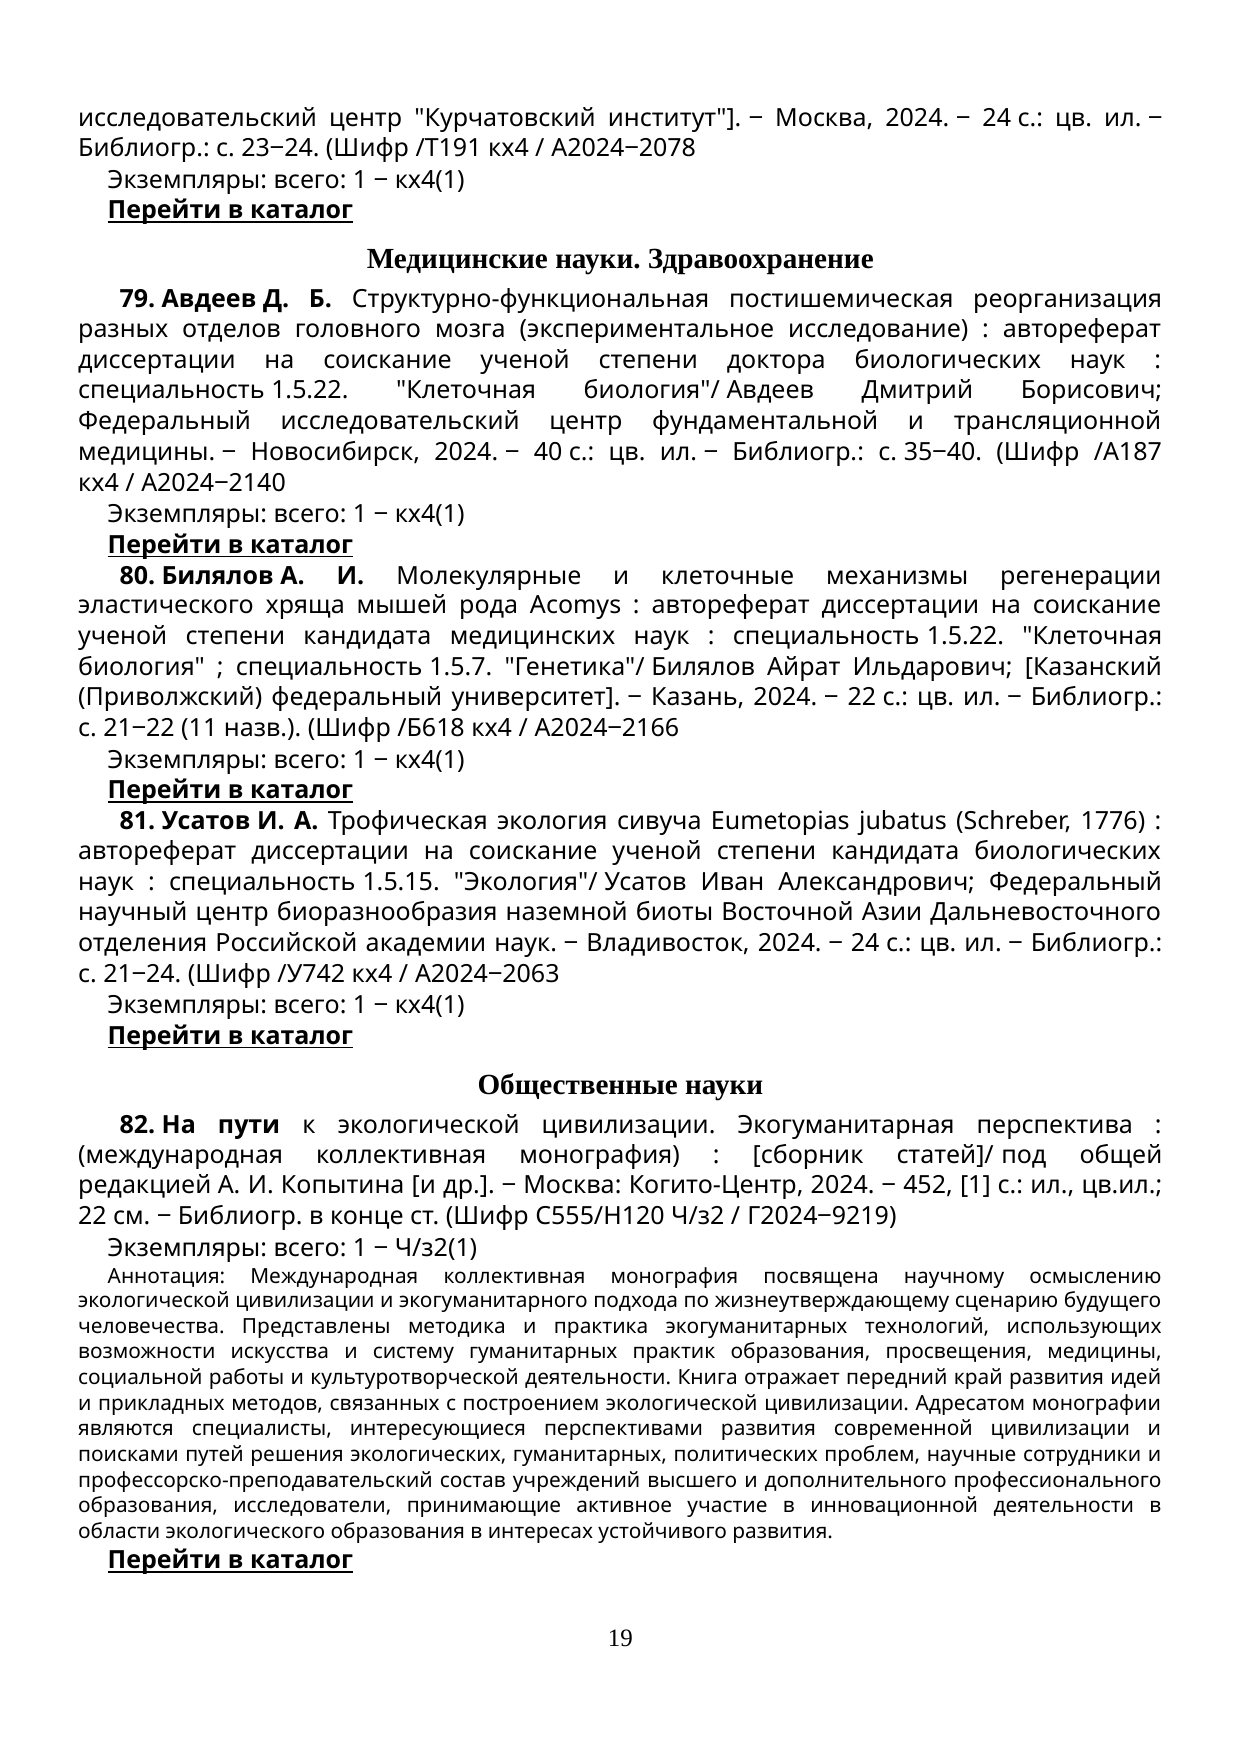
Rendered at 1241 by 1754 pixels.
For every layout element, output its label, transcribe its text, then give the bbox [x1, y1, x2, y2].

text Аннотация: Международная коллективная монография посвящена научному осмыслению экологической цивилизации и экогуманитарного подхода по жизнеутверждающему сценарию будущего человечества. Представлены методика и практика экогуманитарных технологий, использующих возможности искусства и систему гуманитарных практик образования, просвещения, медицины, социальной работы и культуротворческой деятельности. Книга отражает передний край развития идей и прикладных методов, связанных с построением экологической цивилизации. Адресатом монографии являются специалисты, интересующиеся перспективами развития современной цивилизации и поисками путей решения экологических, гуманитарных, политических проблем, научные сотрудники и профессорско-преподавательский состав учреждений высшего и дополнительного профессионального образования, исследователи, принимающие активное участие в инновационной деятельности в области экологического образования в интересах устойчивого развития. [78, 1263, 1162, 1544]
text Перейти в каталог [78, 194, 1162, 225]
text Перейти в каталог [78, 529, 1162, 559]
text Перейти в каталог [78, 1544, 1162, 1575]
text Экземпляры: всего: 1 ‒ кх4(1) [78, 498, 1162, 529]
text 81. Усатов И. А. Трофическая экология сивуча Eumetopias jubatus (Schreber, 1776) : автореферат диссертации на соискание ученой степени кандидата биологических наук : специальность 1.5.15. "Экология"/ Усатов Иван Александрович; Федеральный научный центр биоразнообразия наземной биоты Восточной Азии Дальневосточного отделения Российской академии наук. ‒ Владивосток, 2024. ‒ 24 с.: цв. ил. ‒ Библиогр.: с. 21‒24. (Шифр /У742 кх4 / А2024‒2063 [78, 805, 1162, 989]
text Экземпляры: всего: 1 ‒ Ч/з2(1) [78, 1232, 1162, 1263]
text Экземпляры: всего: 1 ‒ кх4(1) [78, 163, 1162, 194]
text Экземпляры: всего: 1 ‒ кх4(1) [78, 744, 1162, 774]
text 79. Авдеев Д. Б. Структурно-функциональная постишемическая реорганизация разных отделов головного мозга (экспериментальное исследование) : автореферат диссертации на соискание ученой степени доктора биологических наук : специальность 1.5.22. "Клеточная биология"/ Авдеев Дмитрий Борисович; Федеральный исследовательский центр фундаментальной и трансляционной медицины. ‒ Новосибирск, 2024. ‒ 40 с.: цв. ил. ‒ Библиогр.: с. 35‒40. (Шифр /А187 кх4 / А2024‒2140 [78, 283, 1162, 498]
text 82. На пути к экологической цивилизации. Экогуманитарная перспектива : (международная коллективная монография) : [сборник статей]/ под общей редакцией А. И. Копытина [и др.]. ‒ Москва: Когито-Центр, 2024. ‒ 452, [1] с.: ил., цв.ил.; 22 см. ‒ Библиогр. в конце ст. (Шифр С555/Н120 Ч/з2 / Г2024‒9219) [78, 1109, 1162, 1232]
text Экземпляры: всего: 1 ‒ кх4(1) [78, 989, 1162, 1020]
subtitle Общественные науки [78, 1067, 1162, 1101]
text Перейти в каталог [78, 774, 1162, 805]
text Перейти в каталог [78, 1020, 1162, 1051]
text 80. Билялов А. И. Молекулярные и клеточные механизмы регенерации эластического хряща мышей рода Acomys : автореферат диссертации на соискание ученой степени кандидата медицинских наук : специальность 1.5.22. "Клеточная биология" ; специальность 1.5.7. "Генетика"/ Билялов Айрат Ильдарович; [Казанский (Приволжский) федеральный университет]. ‒ Казань, 2024. ‒ 22 с.: цв. ил. ‒ Библиогр.: с. 21‒22 (11 назв.). (Шифр /Б618 кх4 / А2024‒2166 [78, 559, 1162, 744]
subtitle Медицинские науки. Здравоохранение [78, 241, 1162, 275]
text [78, 102, 1162, 163]
